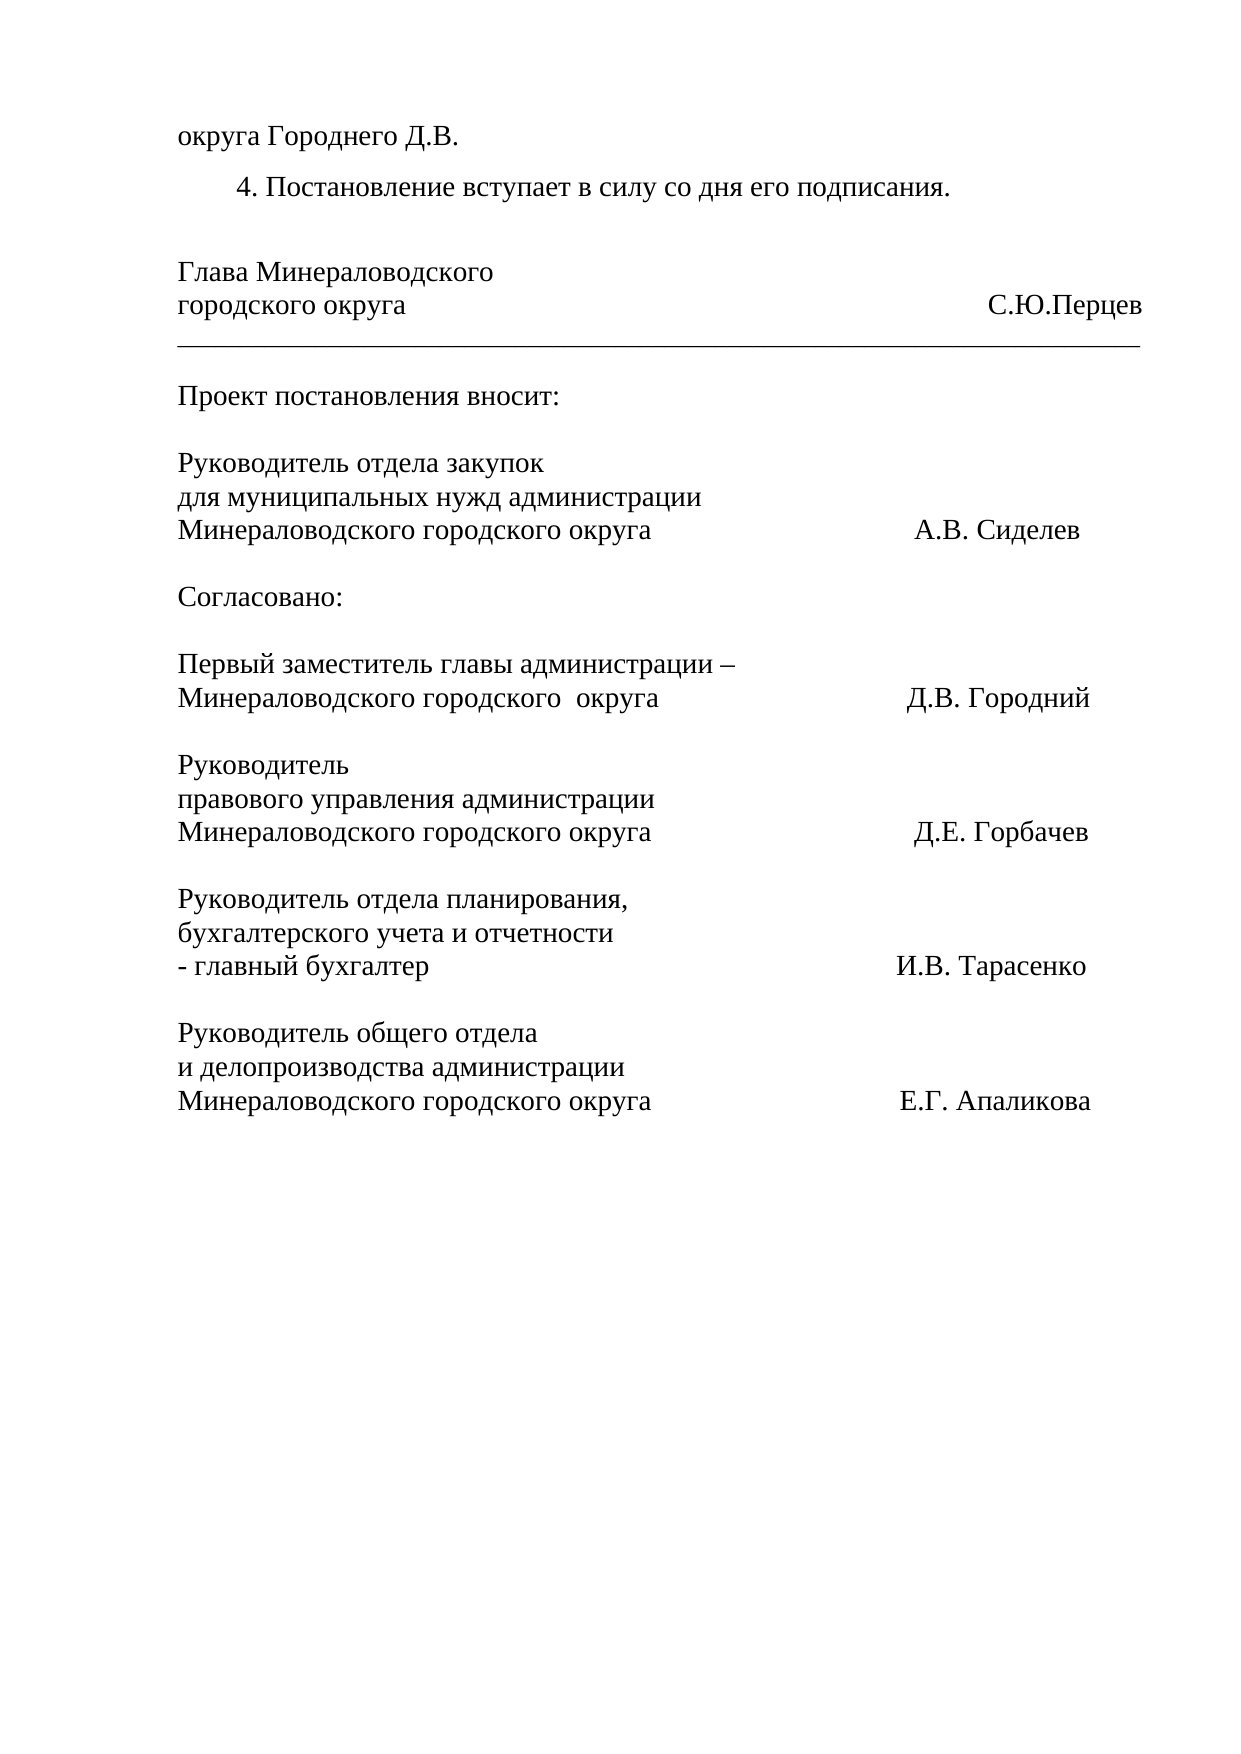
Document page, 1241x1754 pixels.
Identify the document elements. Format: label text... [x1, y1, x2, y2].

text Руководитель отдела планирования, [177, 881, 1152, 915]
text правового управления администрации [177, 781, 1152, 814]
text Минераловодского городского округа Д.В. Городний [177, 680, 1152, 714]
text Минераловодского городского округа Д.Е. Горбачев [177, 814, 1152, 848]
text Согласовано: [177, 579, 1152, 613]
text Руководитель общего отдела [177, 1016, 1152, 1049]
text Глава Минераловодского [177, 254, 1152, 287]
text _____________________________________________________________________________ [177, 321, 1152, 349]
text 4. Постановление вступает в силу со дня его подписания. [177, 169, 1152, 203]
text для муниципальных нужд администрации [177, 479, 1152, 512]
text Руководитель [177, 747, 1152, 781]
text Руководитель отдела закупок [177, 445, 1152, 479]
text городского округа С.Ю.Перцев [177, 287, 1152, 321]
text бухгалтерского учета и отчетности [177, 915, 1152, 948]
text Минераловодского городского округа Е.Г. Апаликова [177, 1083, 1152, 1116]
text Проект постановления вносит: [177, 378, 1152, 412]
text Первый заместитель главы администрации – [177, 647, 1152, 680]
text и делопроизводства администрации [177, 1049, 1152, 1083]
text Минераловодского городского округа А.В. Сиделев [177, 512, 1152, 546]
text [177, 118, 1152, 152]
text - главный бухгалтер И.В. Тарасенко [177, 948, 1152, 982]
